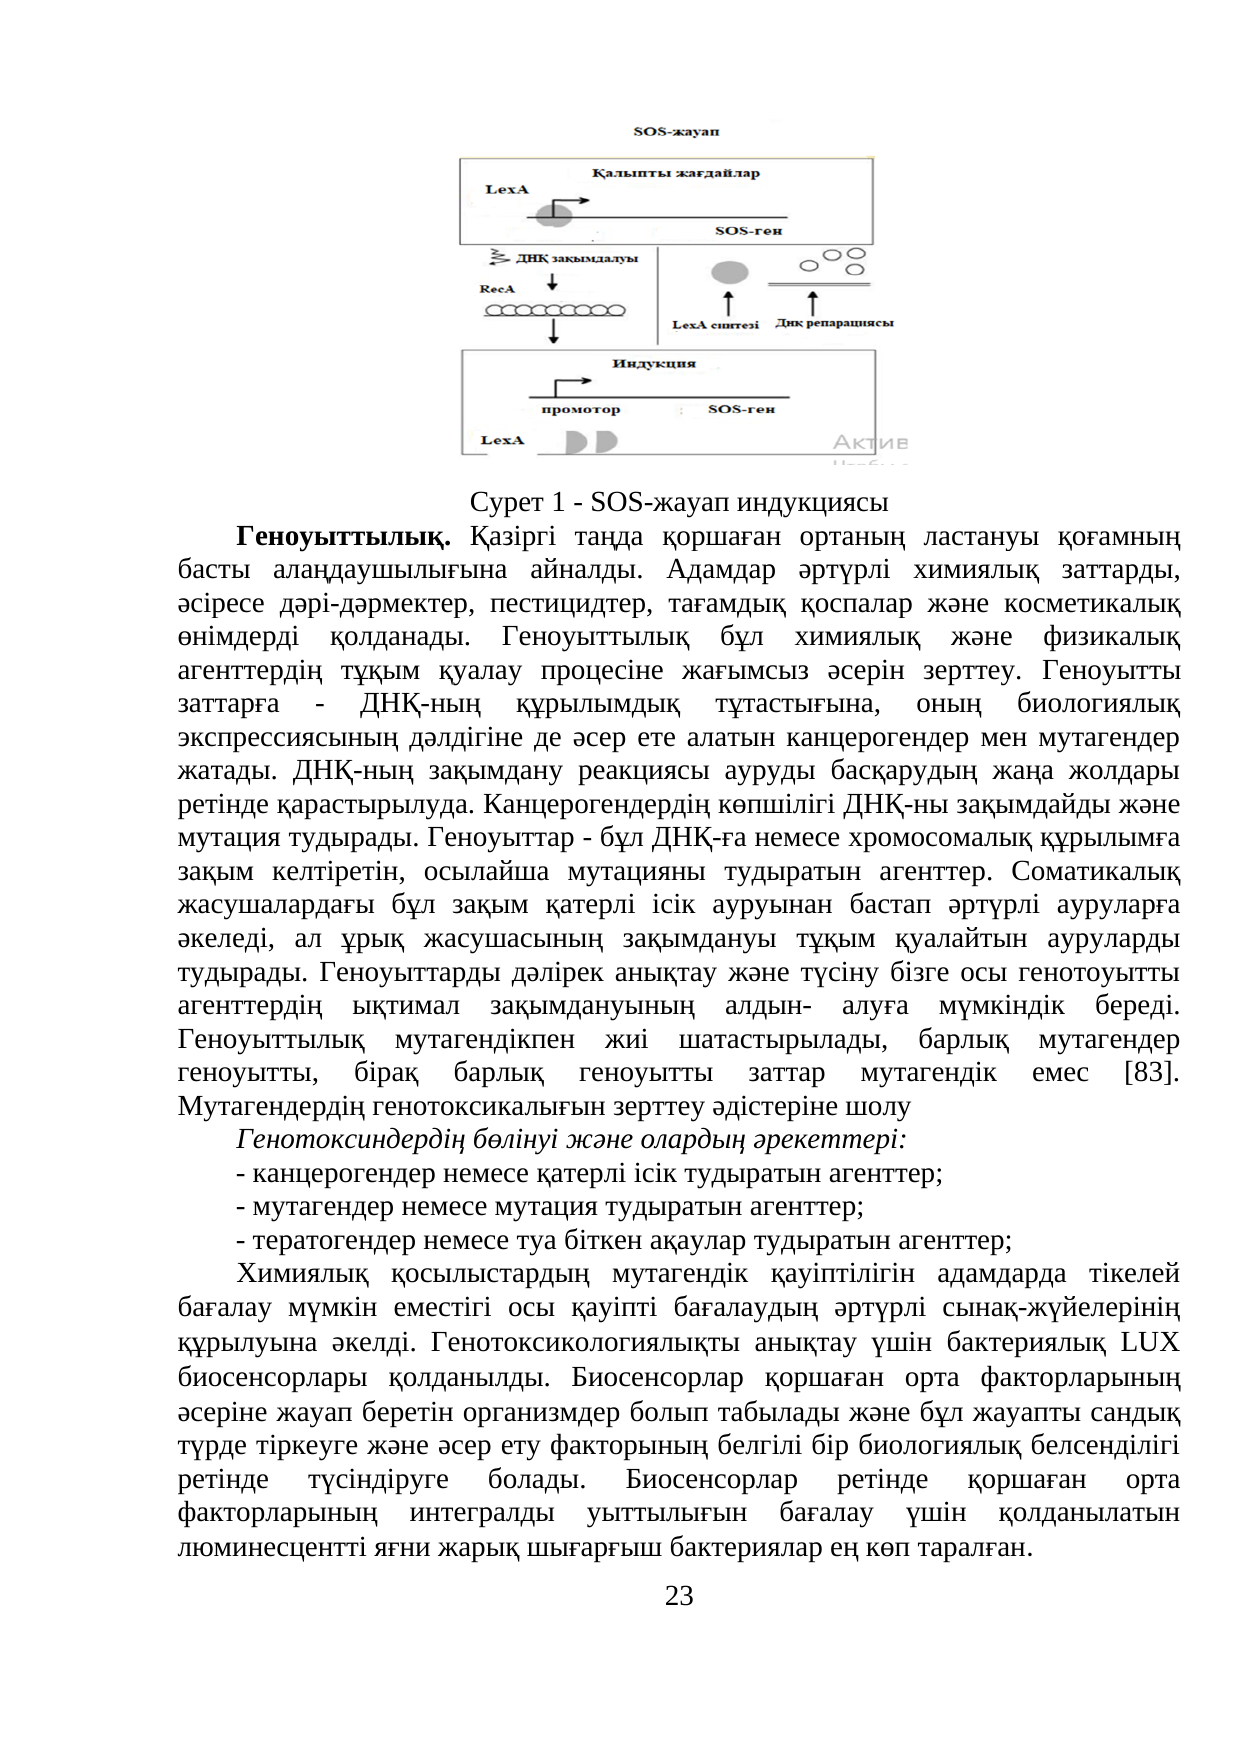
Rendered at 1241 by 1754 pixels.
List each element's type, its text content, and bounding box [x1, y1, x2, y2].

list - мутагендер немесе мутация тудыратын агенттер; [177, 1188, 1181, 1222]
text Сурет 1 - SOS-жауап индукциясы [177, 484, 1181, 518]
text Геноуыттылық. Қазіргі таңда қоршаған ортаның ластануы қоғамның басты алаңдаушылығына айналды. Адамдар әртүрлі химиялық заттарды, әсіресе дәрі-дәрмектер, пестицидтер, тағамдық қоспалар және косметикалық өнімдерді қолданады. Геноуыттылық бұл химиялық және физикалық агенттердің тұқым қуалау процесіне жағымсыз әсерін зерттеу. Геноуытты заттарға - ДНҚ-ның құрылымдық тұтастығына, оның биологиялық экспрессиясының дәлдігіне де әсер ете алатын канцерогендер мен мутагендер жатады. ДНҚ-ның зақымдану реакциясы ауруды басқарудың жаңа жолдары ретінде қарастырылуда. Канцерогендердің көпшілігі ДНҚ-ны зақымдайды және мутация тудырады. Геноуыттар - бұл ДНҚ-ға немесе хромосомалық құрылымға зақым келтіретін, осылайша мутацияны тудыратын агенттер. Соматикалық жасушалардағы бұл зақым қатерлі ісік ауруынан бастап әртүрлі ауруларға әкеледі, ал ұрық жасушасының зақымдануы тұқым қуалайтын ауруларды тудырады. Геноуыттарды дәлірек анықтау және түсіну бізге осы генотоуытты агенттердің ықтимал зақымдануының алдын- алуға мүмкіндік береді. Геноуыттылық мутагендікпен жиі шатастырылады, барлық мутагендер геноуытты, бірақ барлық геноуытты заттар мутагендік емес [83]. Мутагендердің генотоксикалығын зерттеу әдістеріне шолу [177, 652, 1181, 1121]
picture [450, 118, 908, 465]
list - тератогендер немесе туа біткен ақаулар тудыратын агенттер; Химиялық қосылыстардың мутагендік қауіптілігін адамдарда тікелей бағалау мүмкін еместігі осы қауіпті бағалаудың әртүрлі сынақ-жүйелерінің құрылуына әкелді. Генотоксикологиялықты анықтау үшін бактериялық LUX биосенсорлары қолданылды. Биосенсорлар қоршаған орта факторларының әсеріне жауап беретін организмдер болып табылады және бұл жауапты сандық түрде тіркеуге және әсер ету факторының белгілі бір биологиялық белсенділігі ретінде түсіндіруге болады. Биосенсорлар ретінде қоршаған орта факторларының интегралды уыттылығын бағалау үшін қолданылатын люминесцентті яғни жарық шығарғыш бактериялар ең көп таралған. [177, 1222, 1181, 1564]
list - канцерогендер немесе қатерлі ісік тудыратын агенттер; [177, 1155, 1181, 1188]
list Генотоксиндердің бөлінуі және олардың әрекеттері: [177, 1121, 1181, 1155]
